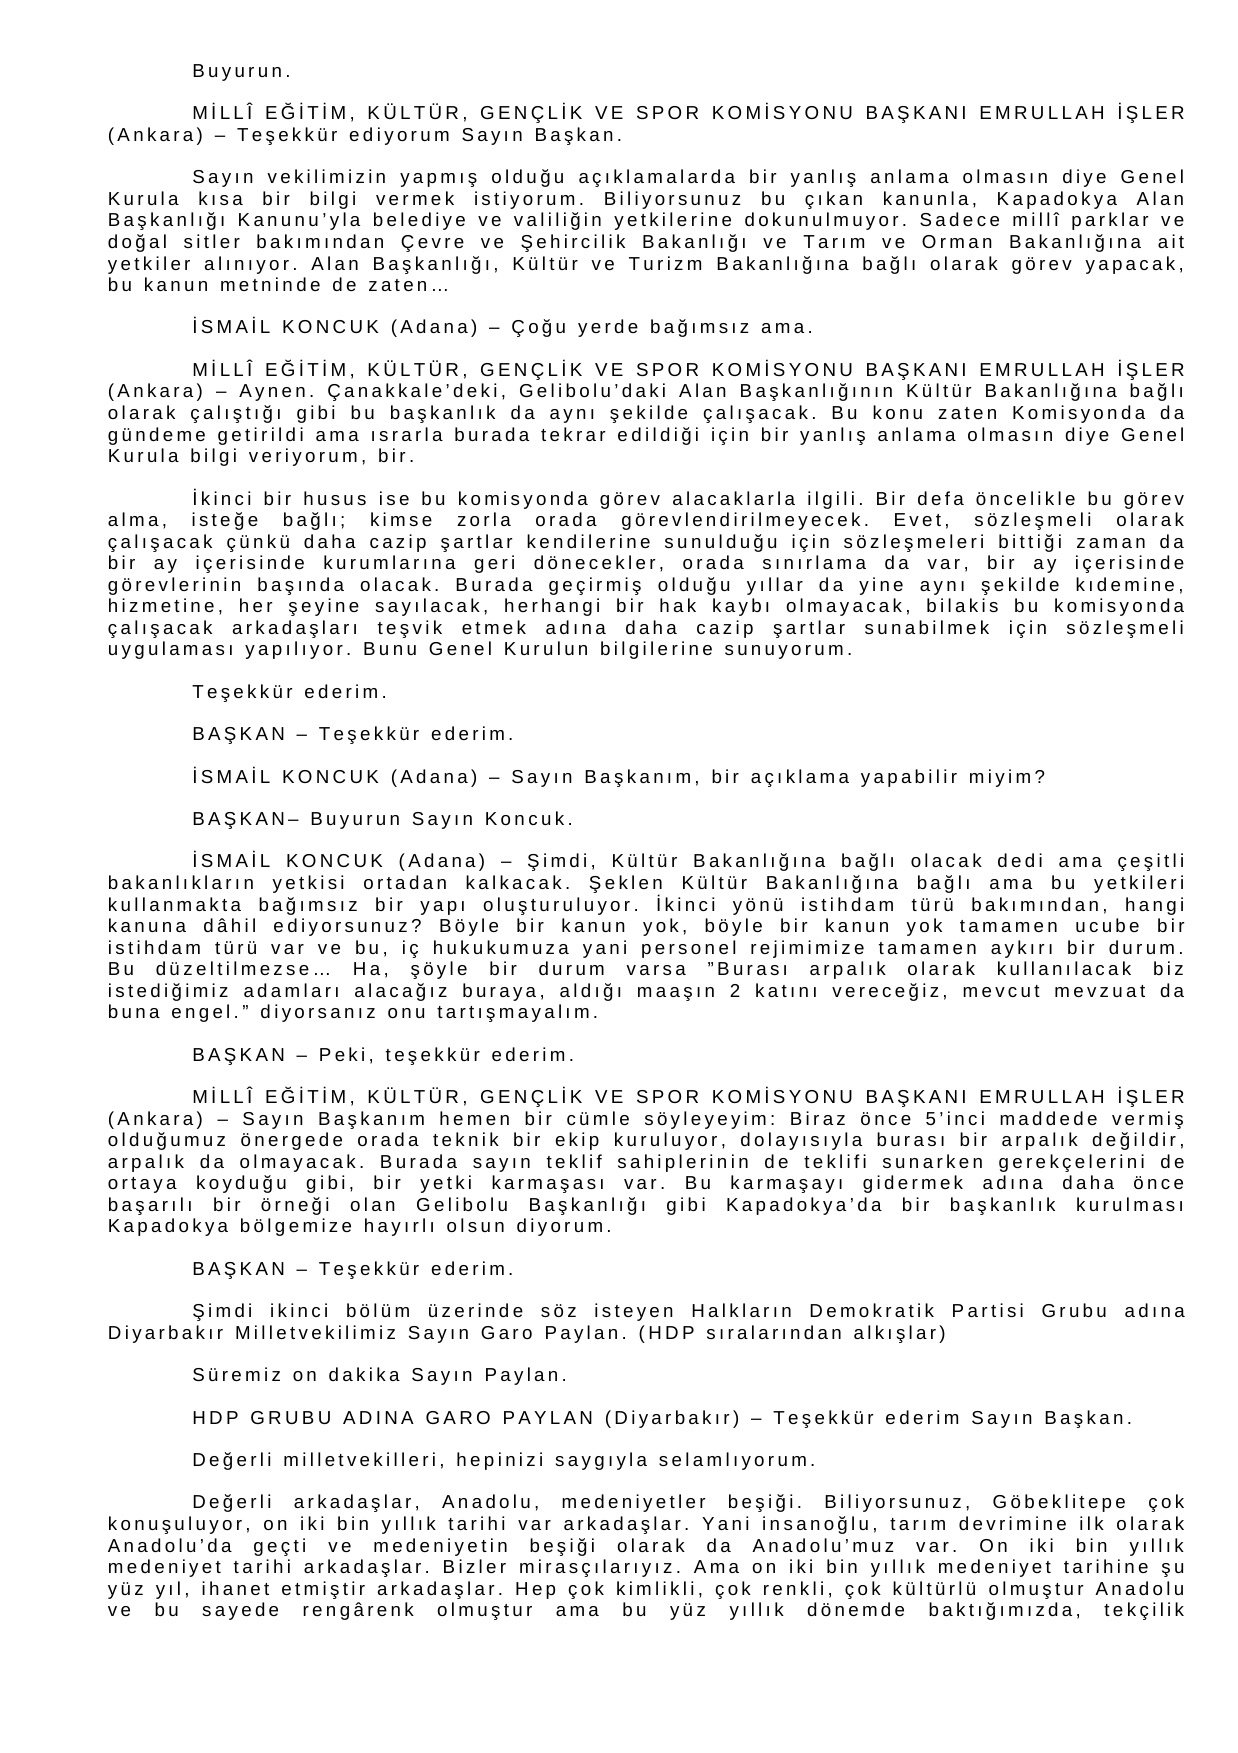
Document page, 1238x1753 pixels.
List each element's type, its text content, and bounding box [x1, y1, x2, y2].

text Buyurun. [108, 60, 1186, 81]
text İSMAİL KONCUK (Adana) – Şimdi, Kültür Bakanlığına bağlı olacak dedi ama çeşitli bakanlıkların yetkisi ortadan kalkacak. Şeklen Kültür Bakanlığına bağlı ama bu yetkileri kullanmakta bağımsız bir yapı oluşturuluyor. İkinci yönü istihdam türü bakımından, hangi kanuna dâhil ediyorsunuz? Böyle bir kanun yok, böyle bir kanun yok tamamen ucube bir istihdam türü var ve bu, iç hukukumuza yani personel rejimimize tamamen aykırı bir durum. Bu düzeltilmezse… Ha, şöyle bir durum varsa ”Burası arpalık olarak kullanılacak biz istediğimiz adamları alacağız buraya, aldığı maaşın 2 katını vereceğiz, mevcut mevzuat da buna engel.” diyorsanız onu tartışmayalım. [108, 850, 1186, 1023]
text BAŞKAN– Buyurun Sayın Koncuk. [108, 808, 1186, 829]
text Süremiz on dakika Sayın Paylan. [108, 1364, 1186, 1386]
text HDP GRUBU ADINA GARO PAYLAN (Diyarbakır) – Teşekkür ederim Sayın Başkan. [108, 1406, 1186, 1428]
text MİLLÎ EĞİTİM, KÜLTÜR, GENÇLİK VE SPOR KOMİSYONU BAŞKANI EMRULLAH İŞLER (Ankara) – Sayın Başkanım hemen bir cümle söyleyeyim: Biraz önce 5’inci maddede vermiş olduğumuz önergede orada teknik bir ekip kuruluyor, dolayısıyla burası bir arpalık değildir, arpalık da olmayacak. Burada sayın teklif sahiplerinin de teklifi sunarken gerekçelerini de ortaya koyduğu gibi, bir yetki karmaşası var. Bu karmaşayı gidermek adına daha önce başarılı bir örneği olan Gelibolu Başkanlığı gibi Kapadokya’da bir başkanlık kurulması Kapadokya bölgemize hayırlı olsun diyorum. [108, 1086, 1186, 1237]
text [108, 1491, 1186, 1621]
text Sayın vekilimizin yapmış olduğu açıklamalarda bir yanlış anlama olmasın diye Genel Kurula kısa bir bilgi vermek istiyorum. Biliyorsunuz bu çıkan kanunla, Kapadokya Alan Başkanlığı Kanunu’yla belediye ve valiliğin yetkilerine dokunulmuyor. Sadece millî parklar ve doğal sitler bakımından Çevre ve Şehircilik Bakanlığı ve Tarım ve Orman Bakanlığına ait yetkiler alınıyor. Alan Başkanlığı, Kültür ve Turizm Bakanlığına bağlı olarak görev yapacak, bu kanun metninde de zaten… [108, 166, 1186, 295]
text İSMAİL KONCUK (Adana) – Çoğu yerde bağımsız ama. [108, 316, 1186, 338]
text MİLLÎ EĞİTİM, KÜLTÜR, GENÇLİK VE SPOR KOMİSYONU BAŞKANI EMRULLAH İŞLER (Ankara) – Aynen. Çanakkale’deki, Gelibolu’daki Alan Başkanlığının Kültür Bakanlığına bağlı olarak çalıştığı gibi bu başkanlık da aynı şekilde çalışacak. Bu konu zaten Komisyonda da gündeme getirildi ama ısrarla burada tekrar edildiği için bir yanlış anlama olmasın diye Genel Kurula bilgi veriyorum, bir. [108, 359, 1186, 466]
text Şimdi ikinci bölüm üzerinde söz isteyen Halkların Demokratik Partisi Grubu adına Diyarbakır Milletvekilimiz Sayın Garo Paylan. (HDP sıralarından alkışlar) [108, 1300, 1186, 1343]
text MİLLÎ EĞİTİM, KÜLTÜR, GENÇLİK VE SPOR KOMİSYONU BAŞKANI EMRULLAH İŞLER (Ankara) – Teşekkür ediyorum Sayın Başkan. [108, 102, 1186, 145]
text BAŞKAN – Peki, teşekkür ederim. [108, 1043, 1186, 1065]
text BAŞKAN – Teşekkür ederim. [108, 1258, 1186, 1279]
text BAŞKAN – Teşekkür ederim. [108, 723, 1186, 744]
text İkinci bir husus ise bu komisyonda görev alacaklarla ilgili. Bir defa öncelikle bu görev alma, isteğe bağlı; kimse zorla orada görevlendirilmeyecek. Evet, sözleşmeli olarak çalışacak çünkü daha cazip şartlar kendilerine sunulduğu için sözleşmeleri bittiği zaman da bir ay içerisinde kurumlarına geri dönecekler, orada sınırlama da var, bir ay içerisinde görevlerinin başında olacak. Burada geçirmiş olduğu yıllar da yine aynı şekilde kıdemine, hizmetine, her şeyine sayılacak, herhangi bir hak kaybı olmayacak, bilakis bu komisyonda çalışacak arkadaşları teşvik etmek adına daha cazip şartlar sunabilmek için sözleşmeli uygulaması yapılıyor. Bunu Genel Kurulun bilgilerine sunuyorum. [108, 487, 1186, 660]
text İSMAİL KONCUK (Adana) – Sayın Başkanım, bir açıklama yapabilir miyim? [108, 765, 1186, 787]
text Değerli milletvekilleri, hepinizi saygıyla selamlıyorum. [108, 1449, 1186, 1470]
text Teşekkür ederim. [108, 681, 1186, 702]
